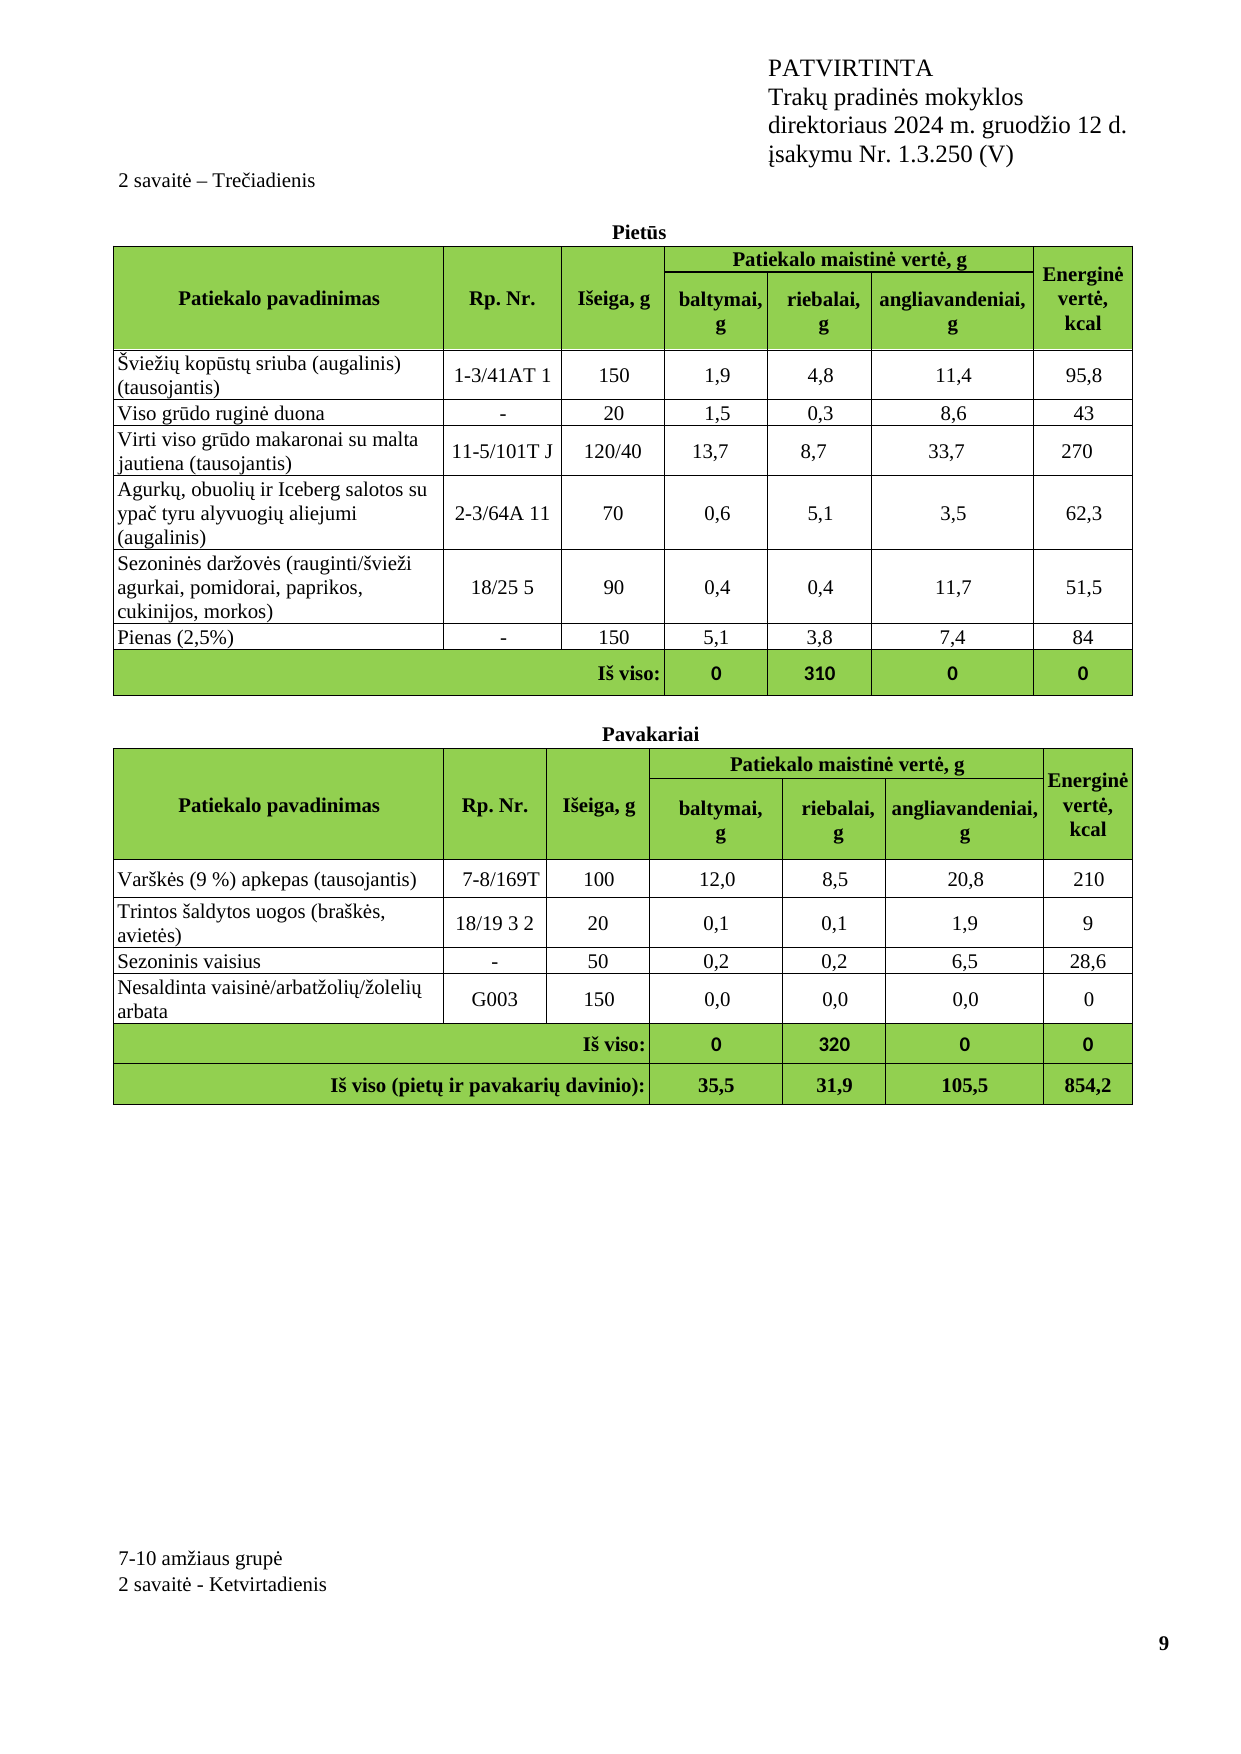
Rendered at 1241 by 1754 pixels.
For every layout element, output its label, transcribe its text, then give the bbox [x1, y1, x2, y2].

table_cell Varškės (9 %) apkepas (tausojantis) [114, 860, 443, 897]
table_cell 0,6 [665, 476, 767, 549]
table_header Energinė vertė, kcal [1044, 749, 1132, 859]
table_cell 50 [547, 948, 649, 973]
table_cell 95,8 [1034, 351, 1132, 399]
table_cell 150 [547, 974, 649, 1023]
table_cell 8,6 [872, 400, 1033, 425]
table_cell 35,5 [650, 1064, 782, 1104]
table_header Išeiga, g [562, 247, 664, 349]
table_cell 606,6 [1034, 650, 1132, 695]
table_cell 31,9 [783, 1064, 885, 1104]
table_header Rp. Nr. [444, 247, 561, 349]
table_cell 51,5 [1034, 550, 1132, 623]
table_cell 29,2 [886, 1024, 1043, 1063]
table_cell 105,5 [886, 1064, 1043, 1104]
table_cell angliavandeniai, g [872, 273, 1033, 349]
table_cell 0,2 [650, 948, 782, 973]
table_cell 854,2 [1044, 1064, 1132, 1104]
table_cell 3,8 [768, 624, 871, 649]
table_cell 76,3 [872, 650, 1033, 695]
table_cell 0,1 [783, 898, 885, 947]
table_cell Šviežių kopūstų sriuba (augalinis) (tausojantis) [114, 351, 443, 399]
table_header Patiekalo maistinė vertė, g [665, 247, 1033, 271]
table_header Energinė vertė, kcal [1034, 247, 1132, 349]
table_cell 2-3/64A 11 [444, 476, 561, 549]
table_cell 270 [1034, 426, 1132, 475]
table_cell 6,5 [886, 948, 1043, 973]
table_cell Iš viso: [114, 1024, 649, 1063]
table_cell 20,8 [886, 860, 1043, 897]
text 2 savaitė – Trečiadienis [118, 168, 1181, 192]
text 2 savaitė - Ketvirtadienis [118, 1572, 1181, 1596]
table_cell 9 [1044, 898, 1132, 947]
table_cell 12,0 [650, 860, 782, 897]
table_cell 28,6 [1044, 948, 1132, 973]
table_cell 0,4 [768, 550, 871, 623]
table_cell 12,3 [650, 1024, 782, 1063]
table_cell 23,2 [665, 650, 767, 695]
table_cell 20 [562, 400, 664, 425]
table_cell 150 [562, 624, 664, 649]
table_cell 210 [1044, 860, 1132, 897]
table_cell baltymai, g [665, 273, 767, 349]
table_header Patiekalo maistinė vertė, g [650, 749, 1043, 778]
table_cell 1,9 [665, 351, 767, 399]
table_cell 1,9 [886, 898, 1043, 947]
table_header Išeiga, g [547, 749, 649, 859]
table_cell 150 [562, 351, 664, 399]
table_cell 5,1 [665, 624, 767, 649]
table_cell Nesaldinta vaisinė/arbatžolių/žolelių arbata [114, 974, 443, 1023]
table_header Patiekalo pavadinimas [114, 247, 443, 349]
table_cell 23,1 [768, 650, 871, 695]
table_cell 3,5 [872, 476, 1033, 549]
table_cell 70 [562, 476, 664, 549]
table_cell 11-5/101T J [444, 426, 561, 475]
table_cell riebalai, g [768, 273, 871, 349]
table_cell Iš viso: [114, 650, 664, 695]
table_cell 1-3/41AT 1 [444, 351, 561, 399]
table_cell 43 [1034, 400, 1132, 425]
table_cell 120/40 [562, 426, 664, 475]
table_cell 8,5 [783, 860, 885, 897]
table_cell 62,3 [1034, 476, 1132, 549]
table_cell Trintos šaldytos uogos (braškės, avietės) [114, 898, 443, 947]
table_cell G003 [444, 974, 546, 1023]
table_cell 18/25 5 [444, 550, 561, 623]
table_cell 33,7 [872, 426, 1033, 475]
table_cell - [444, 400, 561, 425]
table_cell 11,4 [872, 351, 1033, 399]
table_cell 247,6 [1044, 1024, 1132, 1063]
table_cell angliavandeniai, g [886, 779, 1043, 859]
table_cell Sezoninės daržovės (rauginti/švieži agurkai, pomidorai, paprikos, cukinijos, morkos) [114, 550, 443, 623]
table_cell Pienas (2,5%) [114, 624, 443, 649]
table_cell 0,0 [783, 974, 885, 1023]
table_cell 13,7 [665, 426, 767, 475]
table_cell 7,4 [872, 624, 1033, 649]
table_header Rp. Nr. [444, 749, 546, 859]
table_cell Viso grūdo ruginė duona [114, 400, 443, 425]
table_cell baltymai, g [650, 779, 782, 859]
table_cell 5,1 [768, 476, 871, 549]
table_cell 0,2 [783, 948, 885, 973]
table_cell 0,0 [650, 974, 782, 1023]
table_cell 1,5 [665, 400, 767, 425]
table_cell - [444, 624, 561, 649]
table_cell 0 [1044, 974, 1132, 1023]
table_cell riebalai, g [783, 779, 885, 859]
text Pietūs [118, 220, 1160, 244]
table_cell 4,8 [768, 351, 871, 399]
table_cell Iš viso (pietų ir pavakarių davinio): [114, 1064, 649, 1104]
table_cell 0,4 [665, 550, 767, 623]
table_cell 20 [547, 898, 649, 947]
table_header Patiekalo pavadinimas [114, 749, 443, 859]
text 7-10 amžiaus grupė [118, 1546, 1181, 1570]
table_cell Virti viso grūdo makaronai su malta jautiena (tausojantis) [114, 426, 443, 475]
table_cell 18/19 3 2 [444, 898, 546, 947]
table_cell 84 [1034, 624, 1132, 649]
table_cell 100 [547, 860, 649, 897]
table_cell 0,1 [650, 898, 782, 947]
table_cell 0,0 [886, 974, 1043, 1023]
table_cell Agurkų, obuolių ir Iceberg salotos su ypač tyru alyvuogių aliejumi (augalinis) [114, 476, 443, 549]
table_cell - [444, 948, 546, 973]
table_cell 7-8/169T [444, 860, 546, 897]
table_cell 8,7 [768, 426, 871, 475]
table_cell 90 [562, 550, 664, 623]
table_cell 8,8 [783, 1024, 885, 1063]
text Pavakariai [118, 722, 1182, 746]
table_cell Sezoninis vaisius [114, 948, 443, 973]
table_cell 0,3 [768, 400, 871, 425]
table_cell 11,7 [872, 550, 1033, 623]
